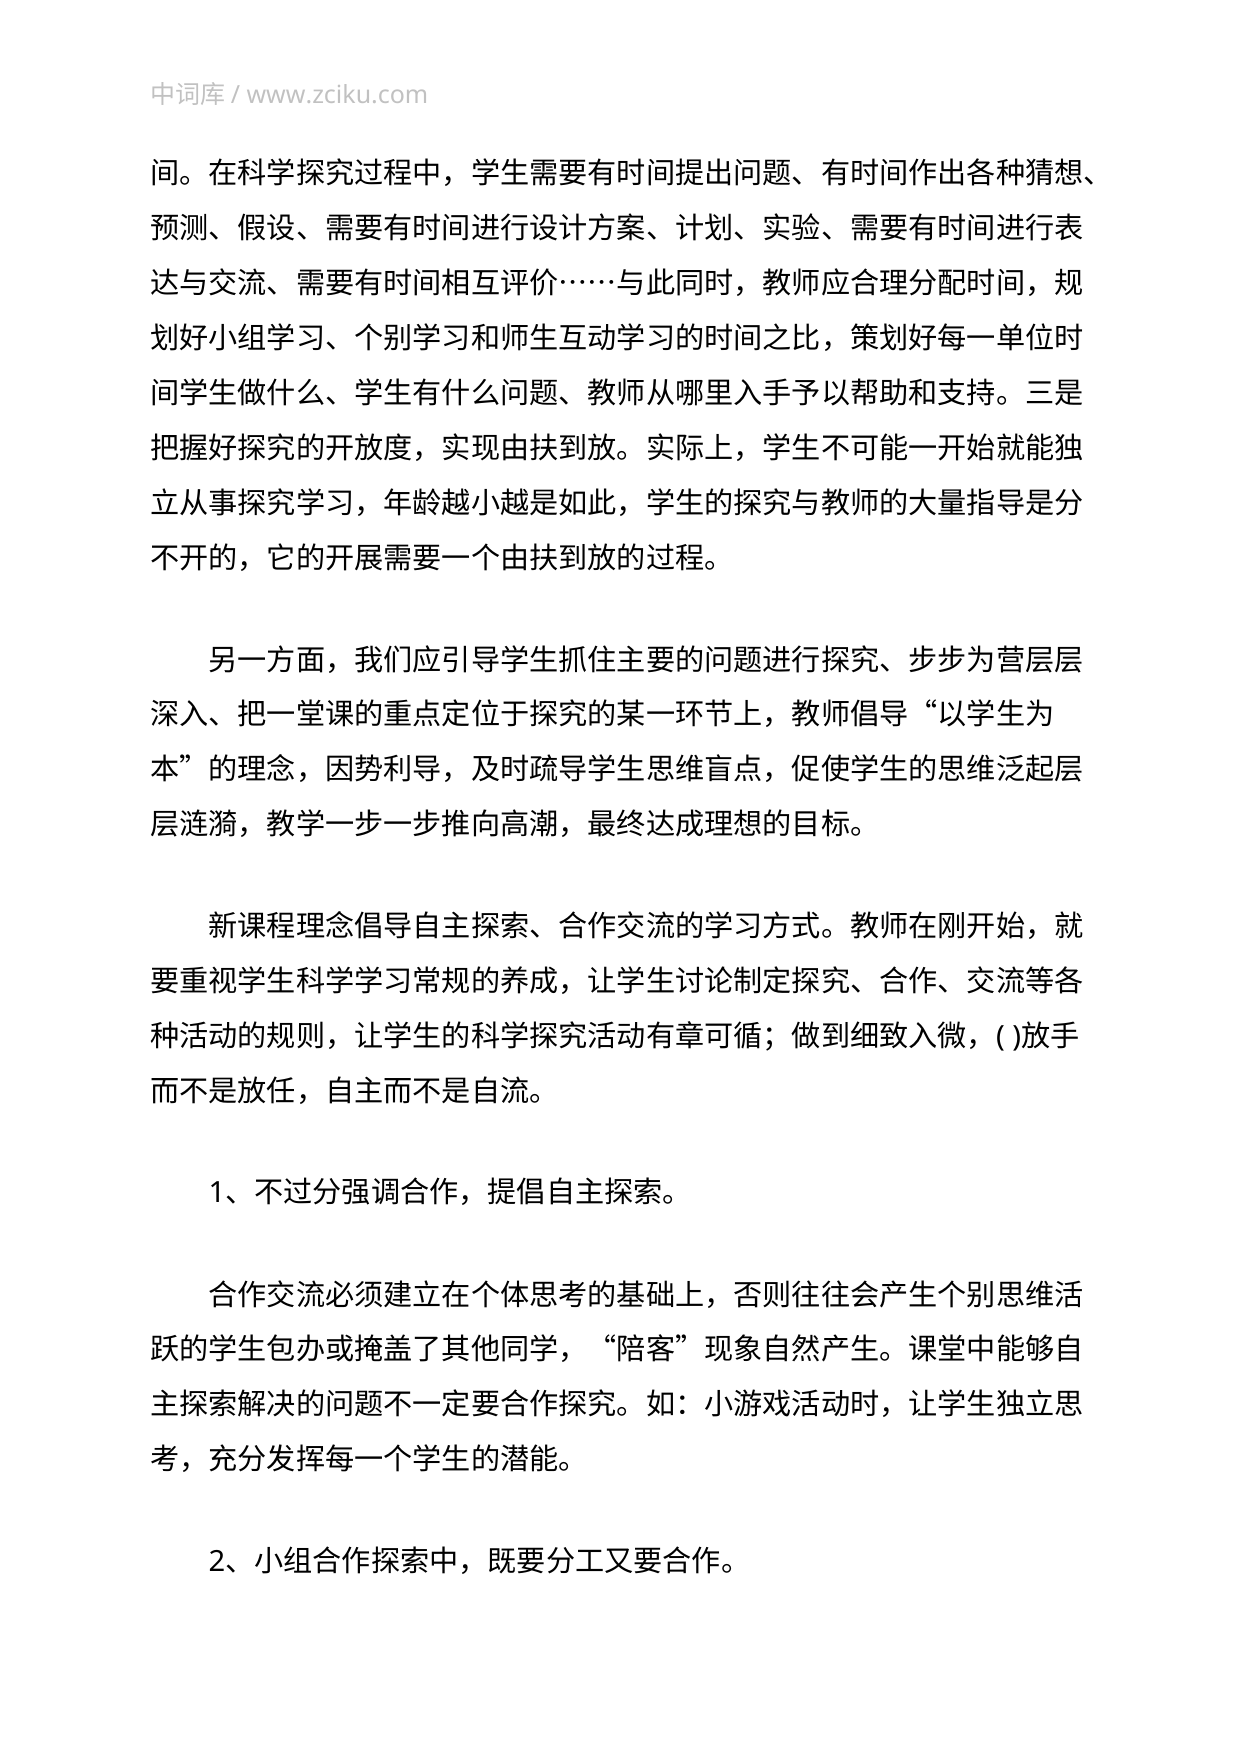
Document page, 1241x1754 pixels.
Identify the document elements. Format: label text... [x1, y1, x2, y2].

text 2、小组合作探索中，既要分工又要合作。 [150, 1537, 1090, 1580]
text 合作交流必须建立在个体思考的基础上，否则往往会产生个别思维活跃的学生包办或掩盖了其他同学，“陪客”现象自然产生。课堂中能够自主探索解决的问题不一定要合作探究。如：小游戏活动时，让学生独立思考，充分发挥每一个学生的潜能。 [150, 1271, 1090, 1478]
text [150, 150, 1090, 577]
text 另一方面，我们应引导学生抓住主要的问题进行探究、步步为营层层深入、把一堂课的重点定位于探究的某一环节上，教师倡导“以学生为本”的理念，因势利导，及时疏导学生思维盲点，促使学生的思维泛起层层涟漪，教学一步一步推向高潮，最终达成理想的目标。 [150, 636, 1090, 843]
text 1、不过分强调合作，提倡自主探索。 [150, 1169, 1090, 1211]
text 新课程理念倡导自主探索、合作交流的学习方式。教师在刚开始，就要重视学生科学学习常规的养成，让学生讨论制定探究、合作、交流等各种活动的规则，让学生的科学探究活动有章可循；做到细致入微，( )放手而不是放任，自主而不是自流。 [150, 902, 1090, 1109]
